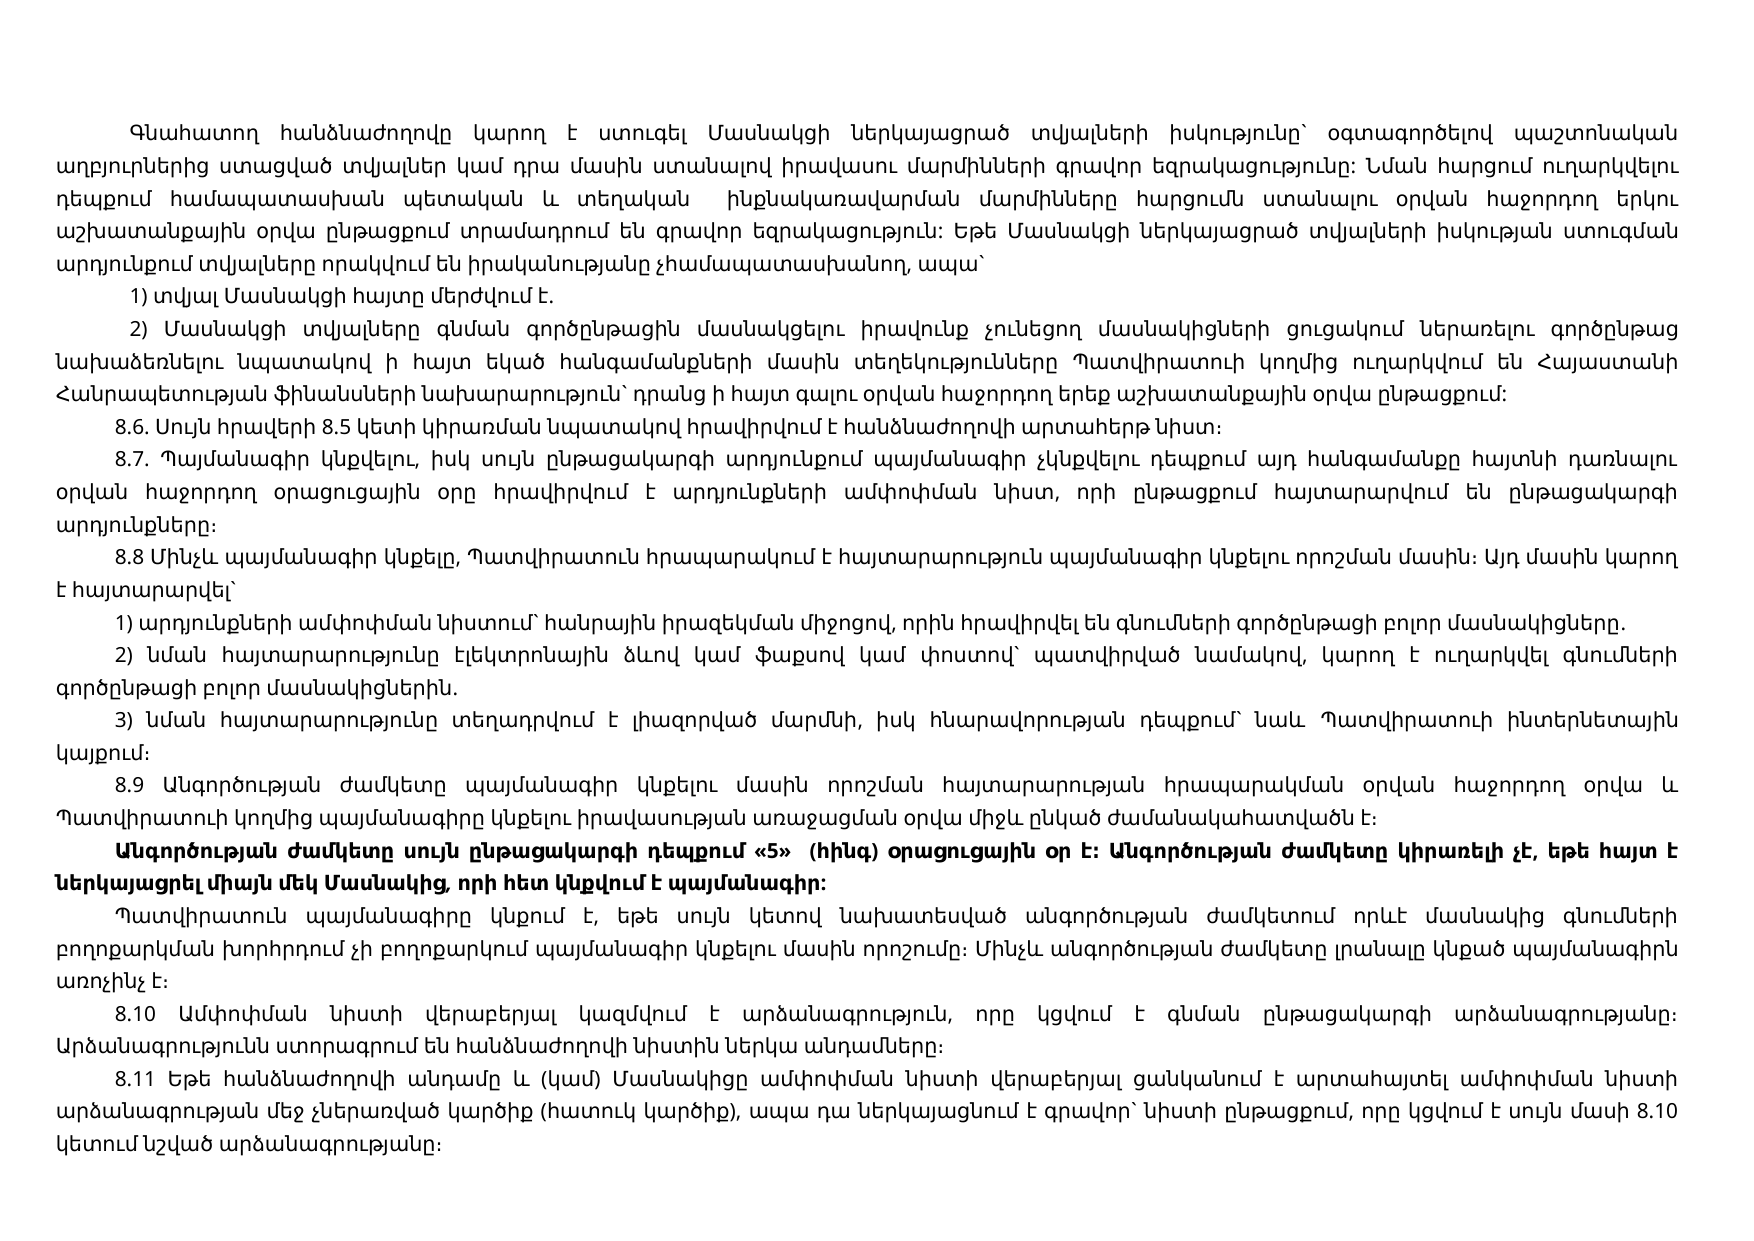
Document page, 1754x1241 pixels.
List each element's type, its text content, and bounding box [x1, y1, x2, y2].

text 2) նման հայտարարությունը էլեկտրոնային ձևով կամ ֆաքսով կամ փոստով` պատվիրված նամակով, կարող է ուղարկվել գնումների գործընթացի բոլոր մասնակիցներին. [56, 640, 1679, 701]
text 2) Մասնակցի տվյալները գնման գործընթացին մասնակցելու իրավունք չունեցող մասնակիցների ցուցակում ներառելու գործընթաց նախաձեռնելու նպատակով ի հայտ եկած հանգամանքների մասին տեղեկությունները Պատվիրատուի կողմից ուղարկվում են Հայաստանի Հանրապետության ֆինանսների նախարարություն` դրանց ի հայտ գալու օրվան հաջորդող երեք աշխատանքային օրվա ընթացքում: [56, 314, 1679, 408]
text Գնահատող հանձնաժողովը կարող է ստուգել Մասնակցի ներկայացրած տվյալների իսկությունը` օգտագործելով պաշտոնական աղբյուրներից ստացված տվյալներ կամ դրա մասին ստանալով իրավասու մարմինների գրավոր եզրակացությունը: Նման հարցում ուղարկվելու դեպքում համապատասխան պետական և տեղական ինքնակառավարման մարմինները հարցումն ստանալու օրվան հաջորդող երկու աշխատանքային օրվա ընթացքում տրամադրում են գրավոր եզրակացություն: Եթե Մասնակցի ներկայացրած տվյալների իսկության ստուգման արդյունքում տվյալները որակվում են իրականությանը չհամապատասխանող, ապա` [56, 118, 1679, 277]
text 8.11 Եթե հանձնաժողովի անդամը և (կամ) Մասնակիցը ամփոփման նիստի վերաբերյալ ցանկանում է արտահայտել ամփոփման նիստի արձանագրության մեջ չներառված կարծիք (հատուկ կարծիք), ապա դա ներկայացնում է գրավոր` նիստի ընթացքում, որը կցվում է սույն մասի 8.10 կետում նշված արձանագրությանը։ [56, 1064, 1679, 1158]
text 3) նման հայտարարությունը տեղադրվում է լիազորված մարմնի, իսկ հնարավորության դեպքում` նաև Պատվիրատուի ինտերնետային կայքում։ [56, 705, 1679, 766]
text 8.8 Մինչև պայմանագիր կնքելը, Պատվիրատուն հրապարակում է հայտարարություն պայմանագիր կնքելու որոշման մասին։ Այդ մասին կարող է հայտարարվել` [56, 542, 1679, 603]
text 8.7. Պայմանագիր կնքվելու, իսկ սույն ընթացակարգի արդյունքում պայմանագիր չկնքվելու դեպքում այդ հանգամանքը հայտնի դառնալու օրվան հաջորդող օրացուցային օրը հրավիրվում է արդյունքների ամփոփման նիստ, որի ընթացքում հայտարարվում են ընթացակարգի արդյունքները։ [56, 444, 1679, 538]
text 8.6. Սույն հրավերի 8.5 կետի կիրառման նպատակով հրավիրվում է հանձնաժողովի արտահերթ նիստ։ [56, 412, 1679, 440]
text Պատվիրատուն պայմանագիրը կնքում է, եթե սույն կետով նախատեսված անգործության ժամկետում որևէ մասնակից գնումների բողոքարկման խորհրդում չի բողոքարկում պայմանագիր կնքելու մասին որոշումը։ Մինչև անգործության ժամկետը լրանալը կնքած պայմանագիրն առոչինչ է։ [56, 901, 1679, 995]
text 8.9 Անգործության ժամկետը պայմանագիր կնքելու մասին որոշման հայտարարության հրապարակման օրվան հաջորդող օրվա և Պատվիրատուի կողմից պայմանագիրը կնքելու իրավասության առաջացման օրվա միջև ընկած ժամանակահատվածն է։ [56, 771, 1679, 832]
text 1) արդյունքների ամփոփման նիստում` հանրային իրազեկման միջոցով, որին հրավիրվել են գնումների գործընթացի բոլոր մասնակիցները. [56, 608, 1679, 636]
text 1) տվյալ Մասնակցի հայտը մերժվում է. [56, 282, 1679, 310]
text Անգործության ժամկետը սույն ընթացակարգի դեպքում «5» (հինգ) օրացուցային օր է։ Անգործության ժամկետը կիրառելի չէ, եթե հայտ է ներկայացրել միայն մեկ Մասնակից, որի հետ կնքվում է պայմանագիր: [56, 836, 1679, 897]
text 8.10 Ամփոփման նիստի վերաբերյալ կազմվում է արձանագրություն, որը կցվում է գնման ընթացակարգի արձանագրությանը։ Արձանագրությունն ստորագրում են հանձնաժողովի նիստին ներկա անդամները։ [56, 999, 1679, 1060]
